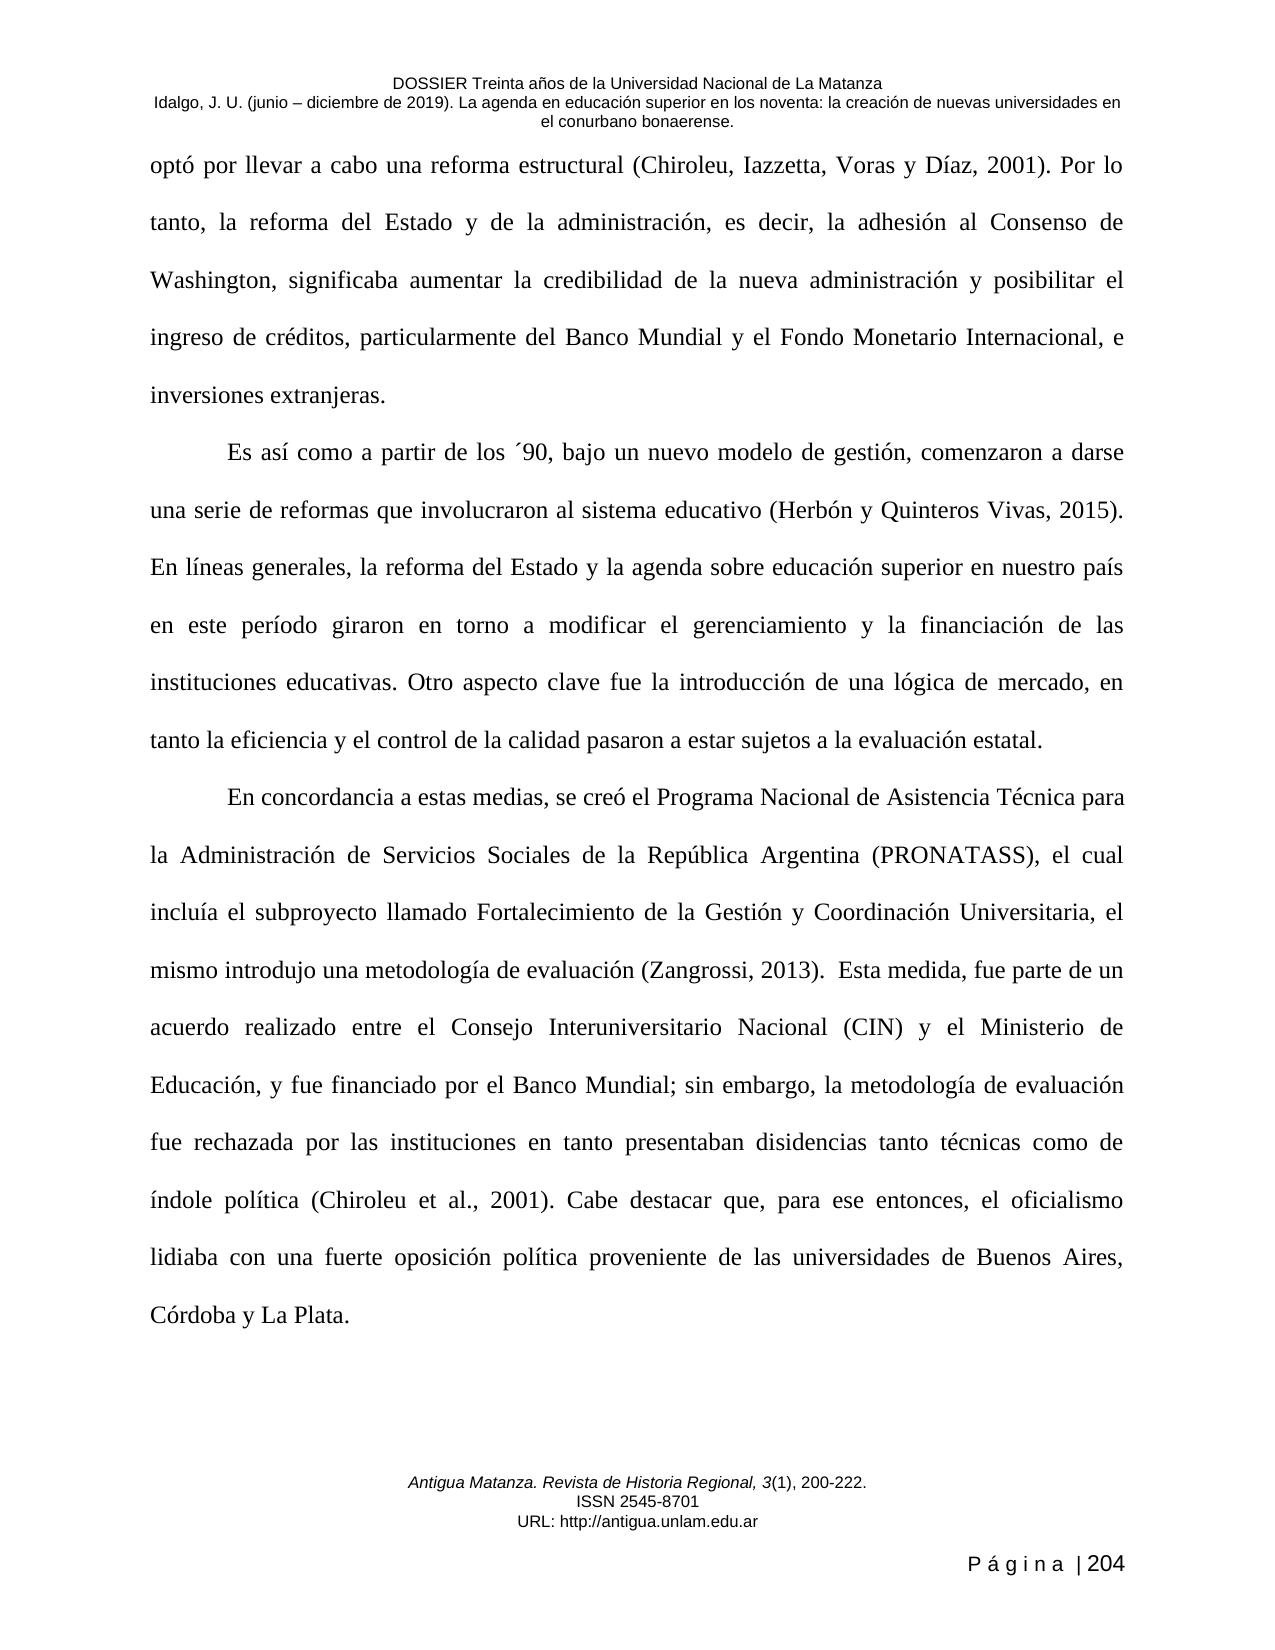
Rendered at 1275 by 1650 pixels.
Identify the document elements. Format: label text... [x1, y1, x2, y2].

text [150, 150, 1125, 409]
text Es así como a partir de los ´90, bajo un nuevo modelo de gestión, comenzaron a darse una serie de reformas que involucraron al sistema educativo (Herbón y Quinteros Vivas, 2015). En líneas generales, la reforma del Estado y la agenda sobre educación superior en nuestro país en este período giraron en torno a modificar el gerenciamiento y la financiación de las instituciones educativas. Otro aspecto clave fue la introducción de una lógica de mercado, en tanto la eficiencia y el control de la calidad pasaron a estar sujetos a la evaluación estatal. [150, 437, 1125, 754]
text En concordancia a estas medias, se creó el Programa Nacional de Asistencia Técnica para la Administración de Servicios Sociales de la República Argentina (PRONATASS), el cual incluía el subproyecto llamado Fortalecimiento de la Gestión y Coordinación Universitaria, el mismo introdujo una metodología de evaluación (Zangrossi, 2013). Esta medida, fue parte de un acuerdo realizado entre el Consejo Interuniversitario Nacional (CIN) y el Ministerio de Educación, y fue financiado por el Banco Mundial; sin embargo, la metodología de evaluación fue rechazada por las instituciones en tanto presentaban disidencias tanto técnicas como de índole política (Chiroleu et al., 2001). Cabe destacar que, para ese entonces, el oficialismo lidiaba con una fuerte oposición política proveniente de las universidades de Buenos Aires, Córdoba y La Plata. [150, 782, 1125, 1329]
